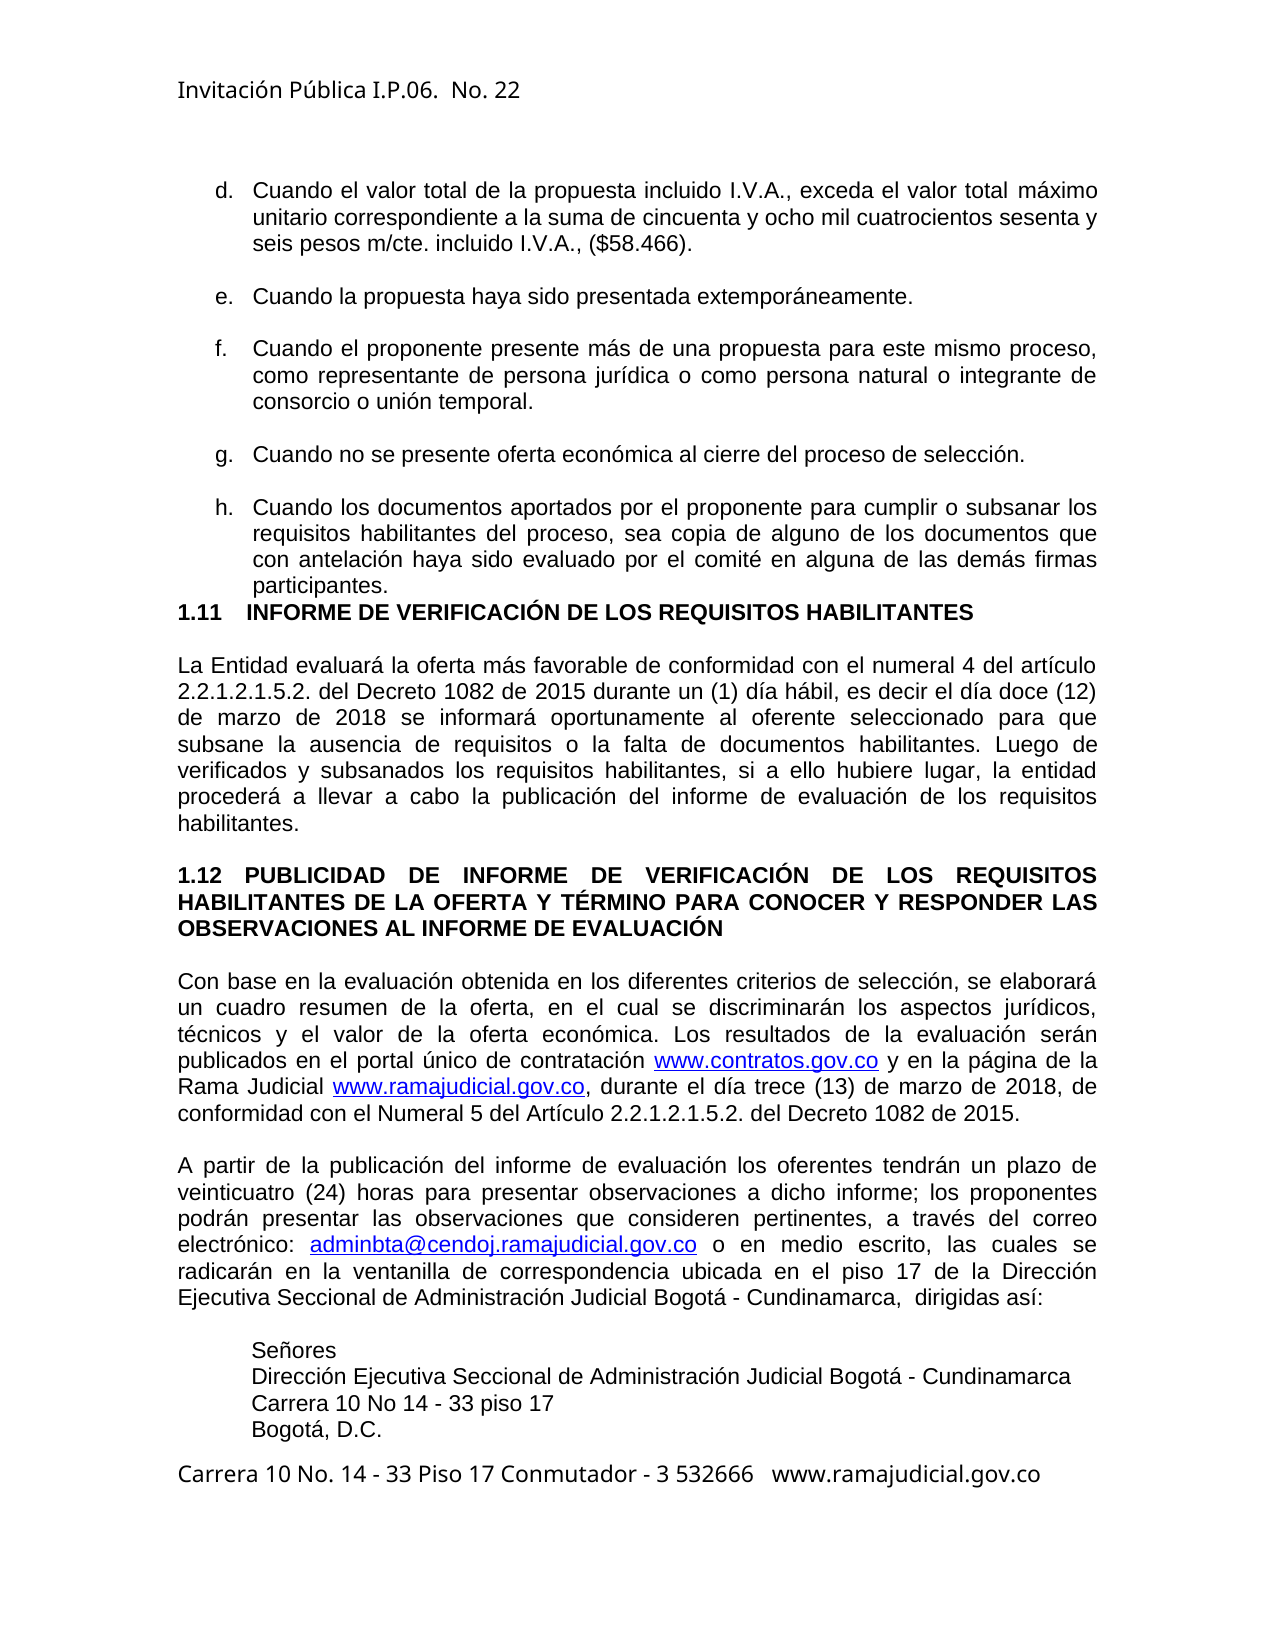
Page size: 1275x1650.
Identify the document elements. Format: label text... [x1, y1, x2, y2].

text Bogotá, D.C. [251, 1416, 1098, 1442]
list Cuando el valor total de la propuesta incluido I.V.A., exceda el valor total máximo unitario correspondiente a la suma de cincuenta y ocho mil cuatrocientos sesenta y seis pesos m/cte. incluido I.V.A., ($58.466). [215, 177, 1098, 256]
list INFORME DE VERIFICACIÓN DE LOS REQUISITOS HABILITANTES [177, 599, 1098, 625]
text Dirección Ejecutiva Seccional de Administración Judicial Bogotá - Cundinamarca [251, 1363, 1098, 1389]
list Cuando no se presente oferta económica al cierre del proceso de selección. [215, 441, 1098, 467]
text Con base en la evaluación obtenida en los diferentes criterios de selección, se elaborará un cuadro resumen de la oferta, en el cual se discriminarán los aspectos jurídicos, técnicos y el valor de la oferta económica. Los resultados de la evaluación serán publicados en el portal único de contratación www.contratos.gov.co y en la página de la Rama Judicial www.ramajudicial.gov.co, durante el día trece (13) de marzo de 2018, de conformidad con el Numeral 5 del Artículo 2.2.1.2.1.5.2. del Decreto 1082 de 2015. [177, 968, 1098, 1126]
text 1.12 PUBLICIDAD DE INFORME DE VERIFICACIÓN DE LOS REQUISITOS HABILITANTES DE TÉRMINO PARA CONOCER Y RESPONDER LAS OBSERVACIONES AL INFORME DE EVALUACIÓN [177, 862, 1098, 941]
text Carrera 10 No 14 - 33 piso 17 [251, 1389, 1098, 1416]
list Cuando la propuesta haya sido presentada extemporáneamente. [215, 283, 1098, 309]
text La Entidad evaluará la oferta más favorable de conformidad con el numeral 4 del artículo 2.2.1.2.1.5.2. del Decreto 1082 de 2015 durante un (1) día hábil, es decir el día doce (12) de marzo de 2018 se informará oportunamente al oferente seleccionado para que subsane la ausencia de requisitos o la falta de documentos habilitantes. Luego de verificados y subsanados los requisitos habilitantes, si a ello hubiere lugar, la entidad procederá a llevar a cabo la publicación del informe de evaluación de los requisitos habilitantes. [177, 652, 1098, 836]
text A partir de la publicación del informe de evaluación los oferentes tendrán un plazo de veinticuatro (24) horas para presentar observaciones a dicho informe; los proponentes podrán presentar las observaciones que consideren pertinentes, a través del correo electrónico: adminbta@cendoj.ramajudicial.gov.co o en medio escrito, las cuales se radicarán en la ventanilla de correspondencia ubicada en el piso 17 de Seccional de Administración Judicial Bogotá - Cundinamarca, dirigidas así: [177, 1152, 1098, 1310]
list Cuando el proponente presente más de una propuesta para este mismo proceso, como representante de persona jurídica o como persona natural o integrante de consorcio o unión temporal. [215, 335, 1098, 414]
text Señores [251, 1337, 1098, 1363]
list Cuando los documentos aportados por el proponente para cumplir o subsanar los requisitos habilitantes del proceso, sea copia de alguno de los documentos que con antelación haya sido evaluado por el comité en alguna de las demás firmas participantes. [215, 493, 1098, 599]
